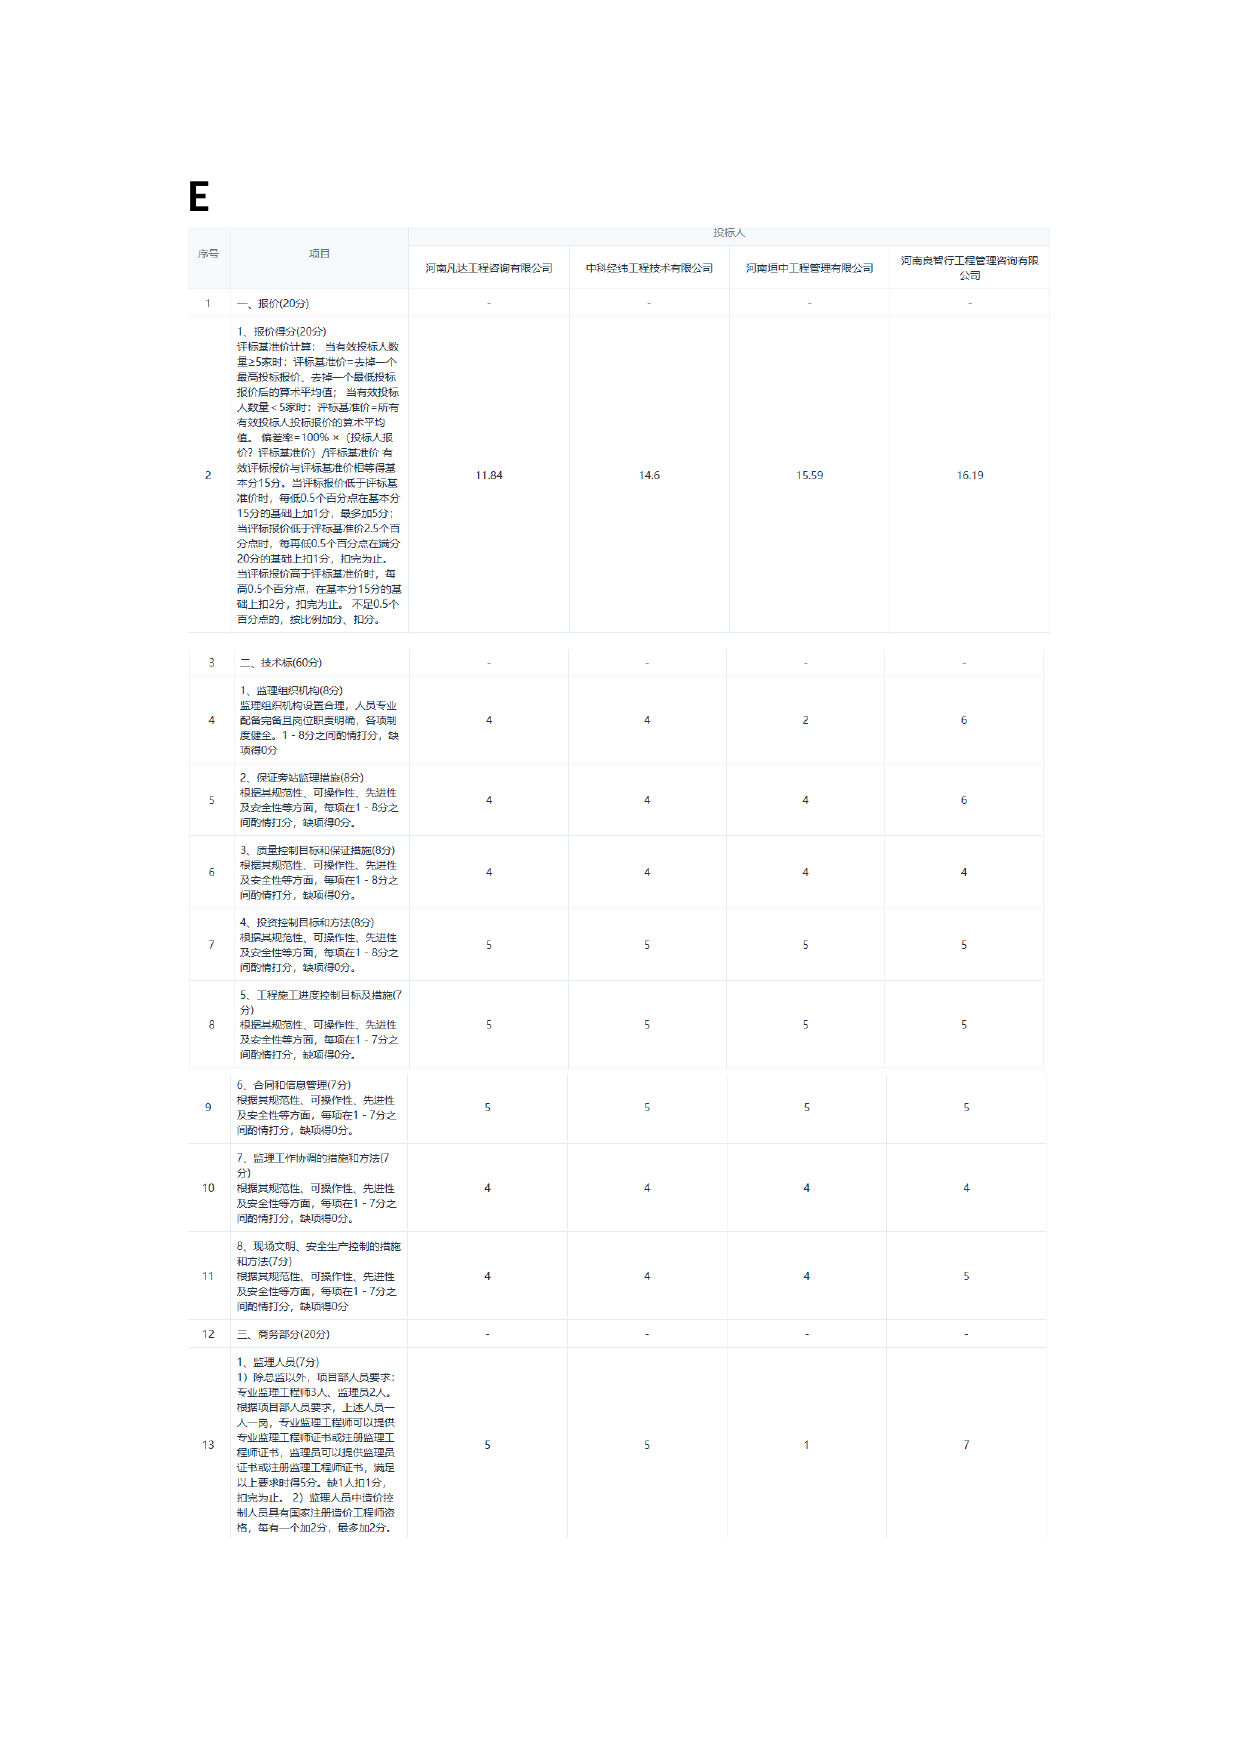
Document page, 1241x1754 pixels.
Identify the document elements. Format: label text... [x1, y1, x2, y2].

picture [187, 649, 1052, 1070]
picture [187, 1072, 1053, 1538]
text E [187, 162, 1053, 227]
picture [187, 227, 1053, 634]
